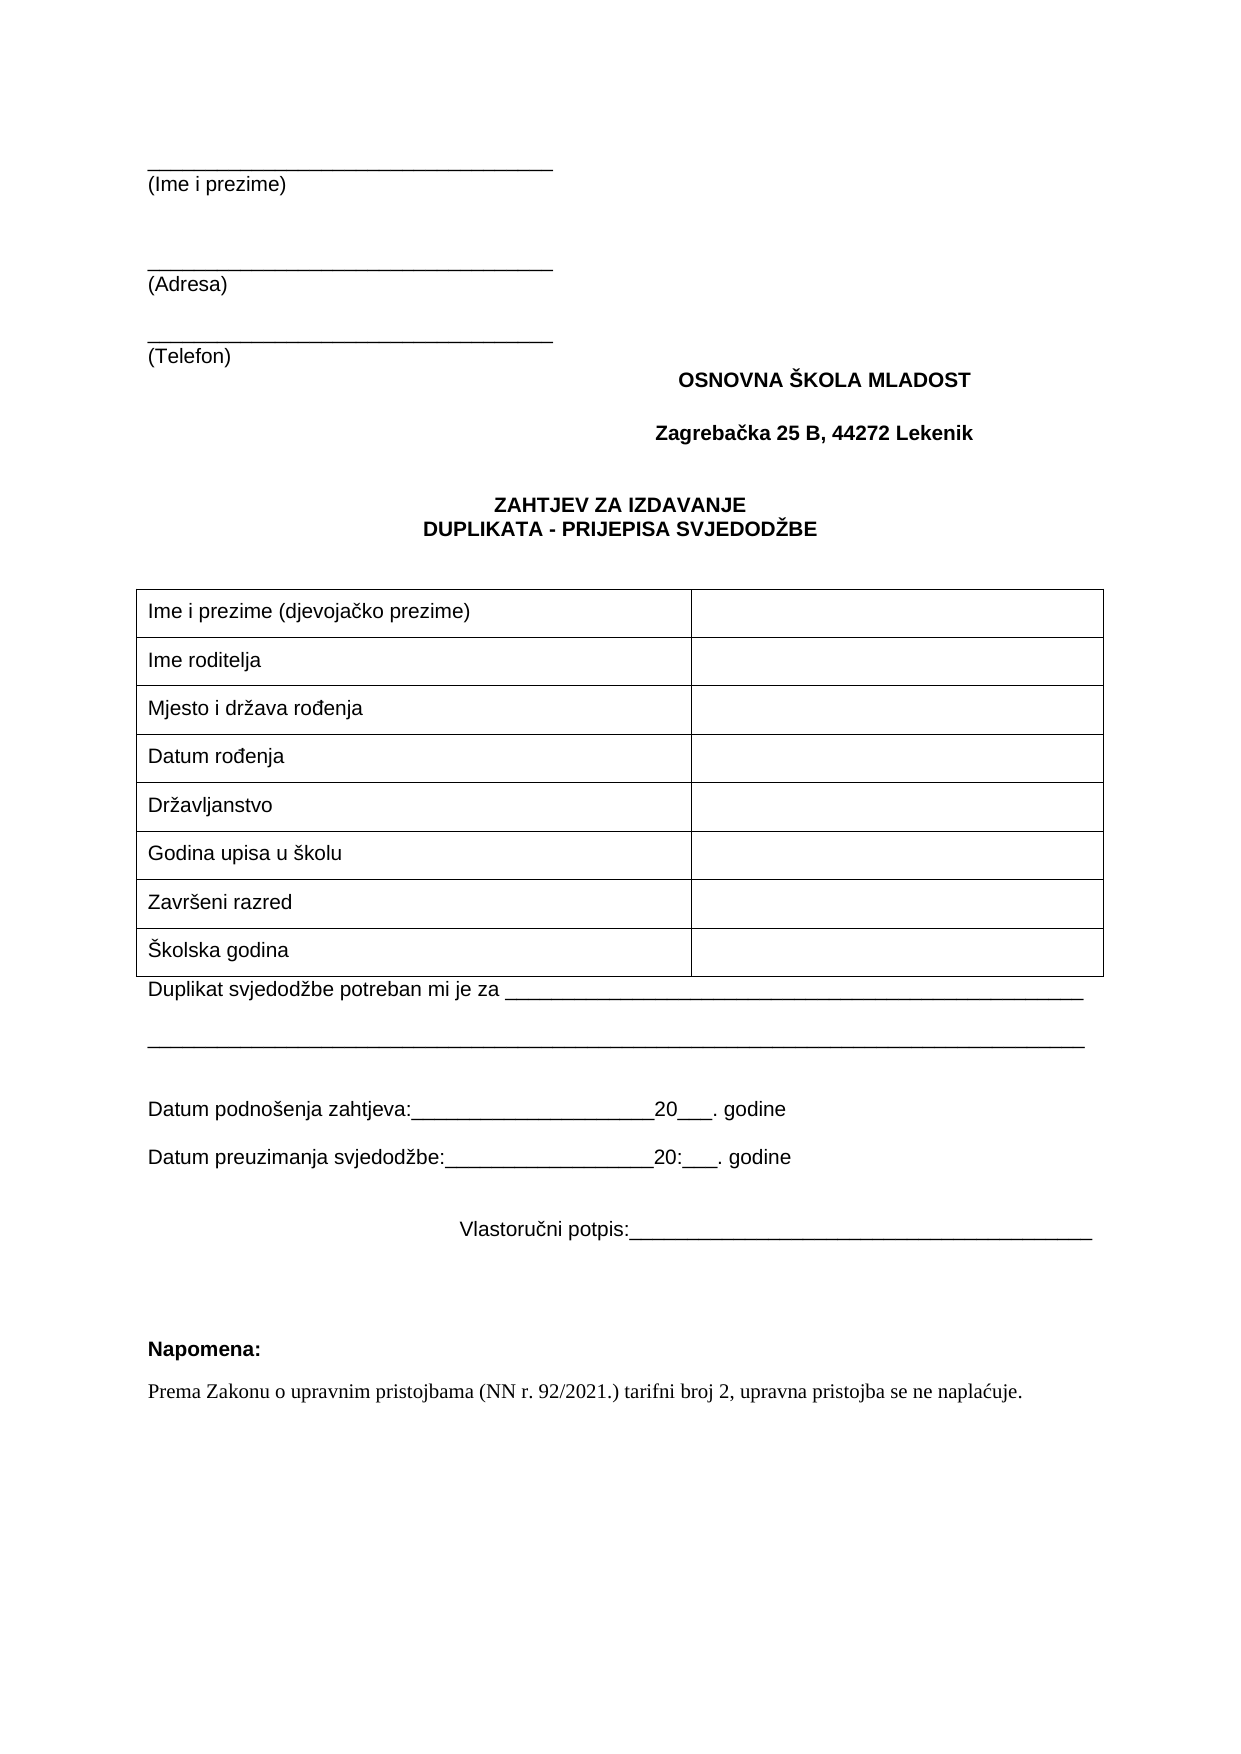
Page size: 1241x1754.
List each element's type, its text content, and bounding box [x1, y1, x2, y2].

table_header Ime i prezime (djevojačko prezime) [137, 590, 691, 637]
text ___________________________________ [148, 148, 1093, 172]
text Napomena: [148, 1336, 1093, 1360]
text Duplikat svjedodžbe potreban mi je za __________________________________________________ [148, 977, 1093, 1001]
table_header [692, 590, 1103, 637]
text ___________________________________ [148, 320, 1093, 344]
text (Ime i prezime) [148, 172, 1093, 196]
table_cell Školska godina [137, 929, 691, 976]
table_cell [692, 880, 1103, 927]
table_cell Godina upisa u školu [137, 832, 691, 879]
text (Adresa) [148, 272, 1093, 296]
text (Telefon) [148, 344, 1093, 368]
table_cell [692, 686, 1103, 734]
table_cell Državljanstvo [137, 783, 691, 831]
table_cell [692, 832, 1103, 879]
table_cell Ime roditelja [137, 638, 691, 685]
text Zagrebačka 25 B, 44272 Lekenik [148, 421, 1093, 445]
table_cell Datum rođenja [137, 735, 691, 782]
text OSNOVNA ŠKOLA MLADOST [148, 368, 1093, 392]
table_cell [692, 638, 1103, 685]
table_cell Završeni razred [137, 880, 691, 927]
text Datum preuzimanja svjedodžbe:__________________20:___. godine [148, 1145, 1093, 1169]
table_cell [692, 929, 1103, 976]
text _________________________________________________________________________________ [148, 1025, 1093, 1049]
table_cell [692, 783, 1103, 831]
text DUPLIKATA - PRIJEPISA SVJEDODŽBE [148, 517, 1093, 541]
table_cell Mjesto i država rođenja [137, 686, 691, 734]
table_cell [692, 735, 1103, 782]
text ___________________________________ [148, 248, 1093, 272]
text ZAHTJEV ZA IZDAVANJE [148, 493, 1093, 517]
text Vlastoručni potpis:________________________________________ [148, 1217, 1093, 1241]
text Prema Zakonu o upravnim pristojbama (NN r. 92/2021.) tarifni broj 2, upravna pristojba se ne naplaćuje. [148, 1379, 1093, 1403]
text Datum podnošenja zahtjeva:_____________________20___. godine [148, 1097, 1093, 1121]
